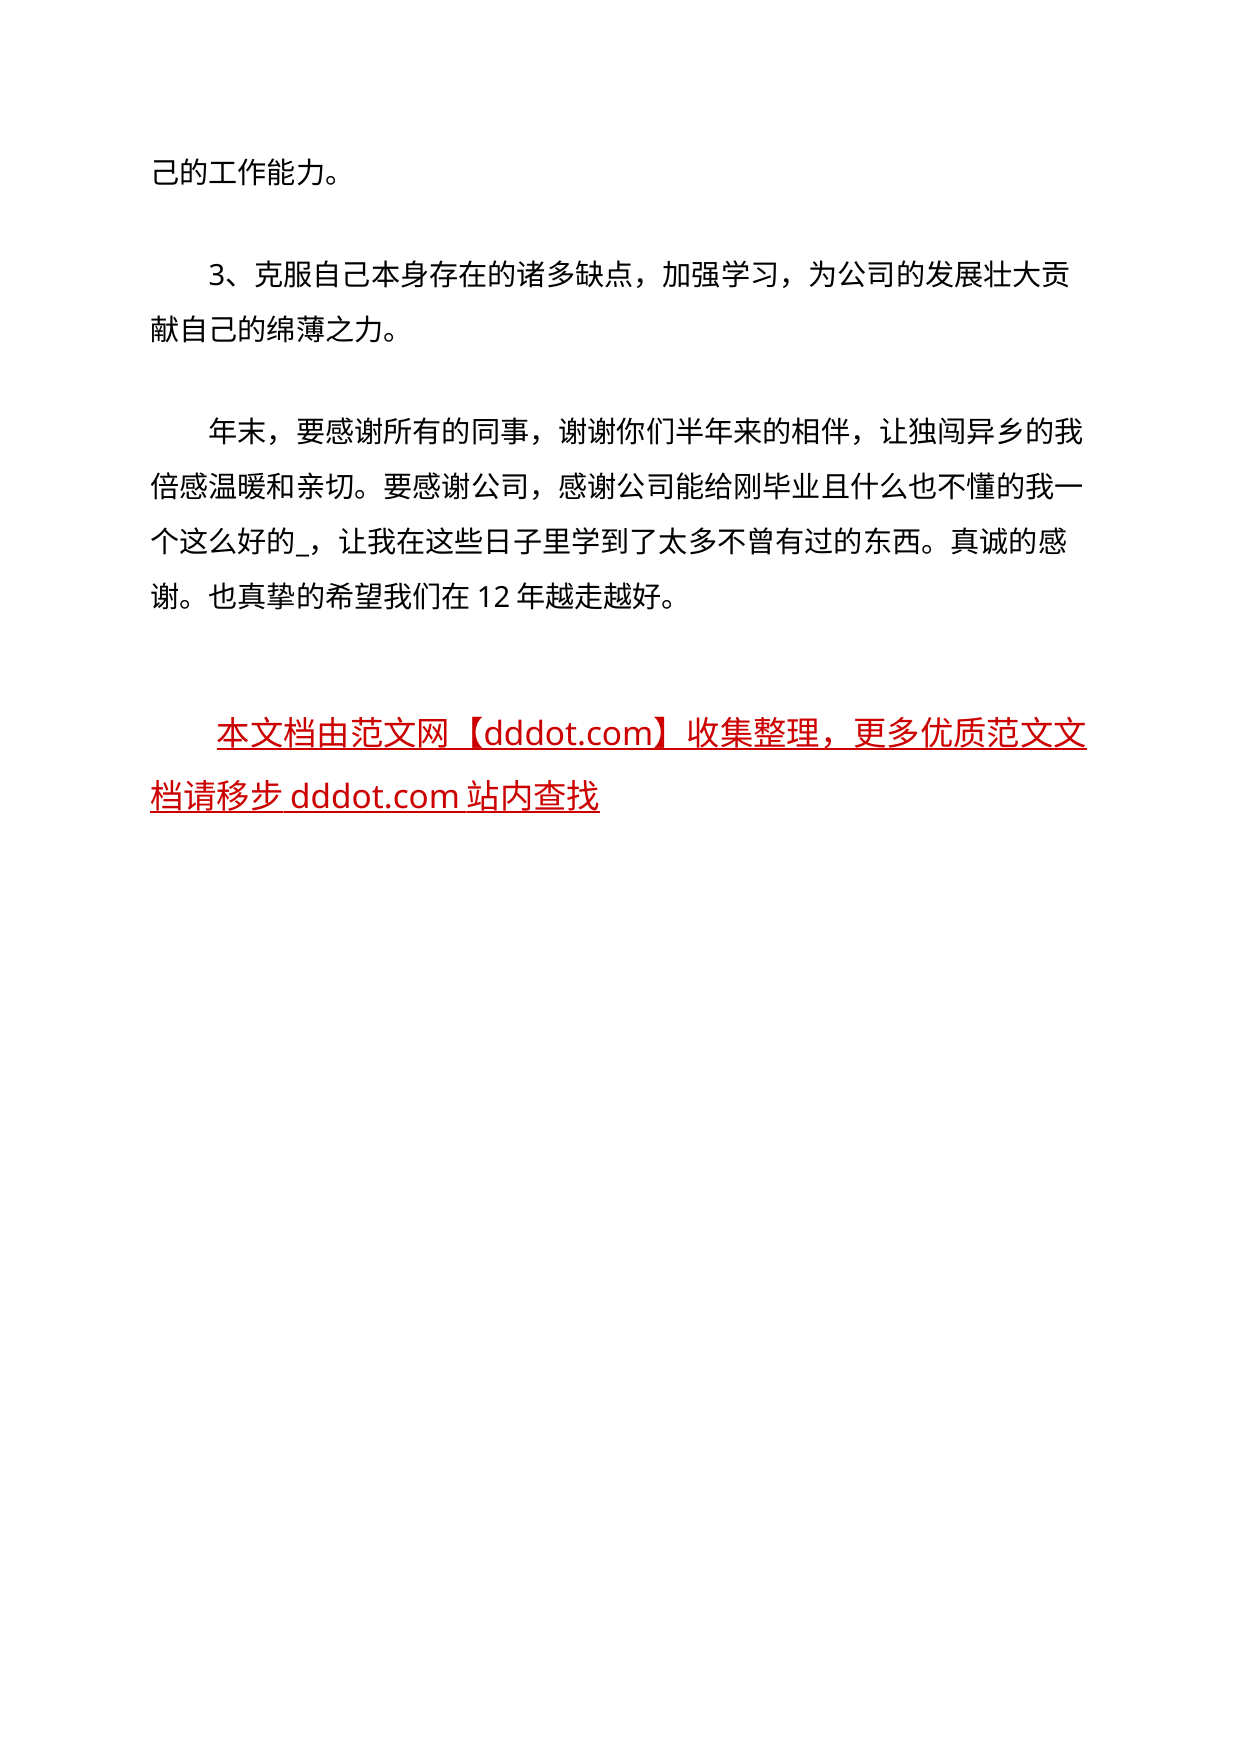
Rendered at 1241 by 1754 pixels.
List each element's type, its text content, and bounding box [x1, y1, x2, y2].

text 本文档由范文网【dddot.com】收集整理，更多优质范文文档请移步dddot.com站内查找 [150, 707, 1090, 818]
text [150, 150, 1090, 192]
text 年末，要感谢所有的同事，谢谢你们半年来的相伴，让独闯异乡的我倍感温暖和亲切。要感谢公司，感谢公司能给刚毕业且什么也不懂的我一个这么好的_，让我在这些日子里学到了太多不曾有过的东西。真诚的感谢。也真挚的希望我们在12年越走越好。 [150, 408, 1090, 616]
text 3、克服自己本身存在的诸多缺点，加强学习，为公司的发展壮大贡献自己的绵薄之力。 [150, 252, 1090, 349]
